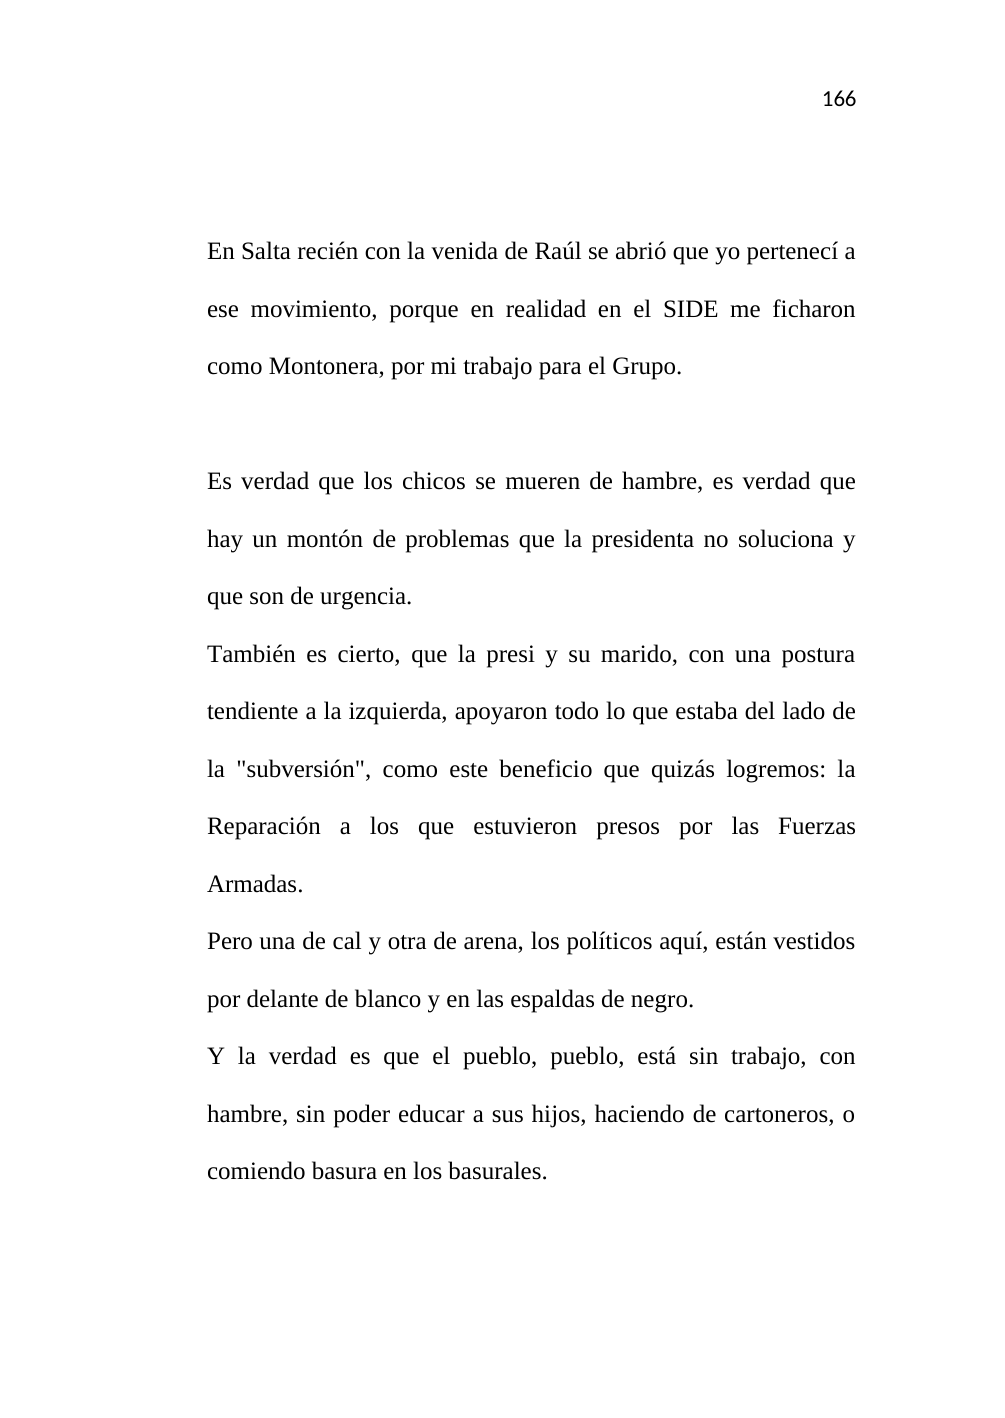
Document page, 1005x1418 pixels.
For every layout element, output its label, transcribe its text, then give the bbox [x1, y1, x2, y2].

text Es verdad que los chicos se mueren de hambre, es verdad que hay un montón de problemas que la presidenta no soluciona y que son de urgencia. [207, 466, 856, 610]
text En Salta recién con la venida de Raúl se abrió que yo pertenecí a ese movimiento, porque en realidad en el SIDE me ficharon como Montonera, por mi trabajo para el Grupo. [207, 236, 856, 380]
text También es cierto, que la presi y su marido, con una postura tendiente a la izquierda, apoyaron todo lo que estaba del lado de la "subversión", como este beneficio que quizás logremos: la Reparación a los que estuvieron presos por las Fuerzas Armadas. [207, 639, 856, 897]
text Y la verdad es que el pueblo, pueblo, está sin trabajo, con hambre, sin poder educar a sus hijos, haciendo de cartoneros, o comiendo basura en los basurales. [207, 1041, 856, 1185]
text Pero una de cal y otra de arena, los políticos aquí, están vestidos por delante de blanco y en las espaldas de negro. [207, 926, 856, 1012]
